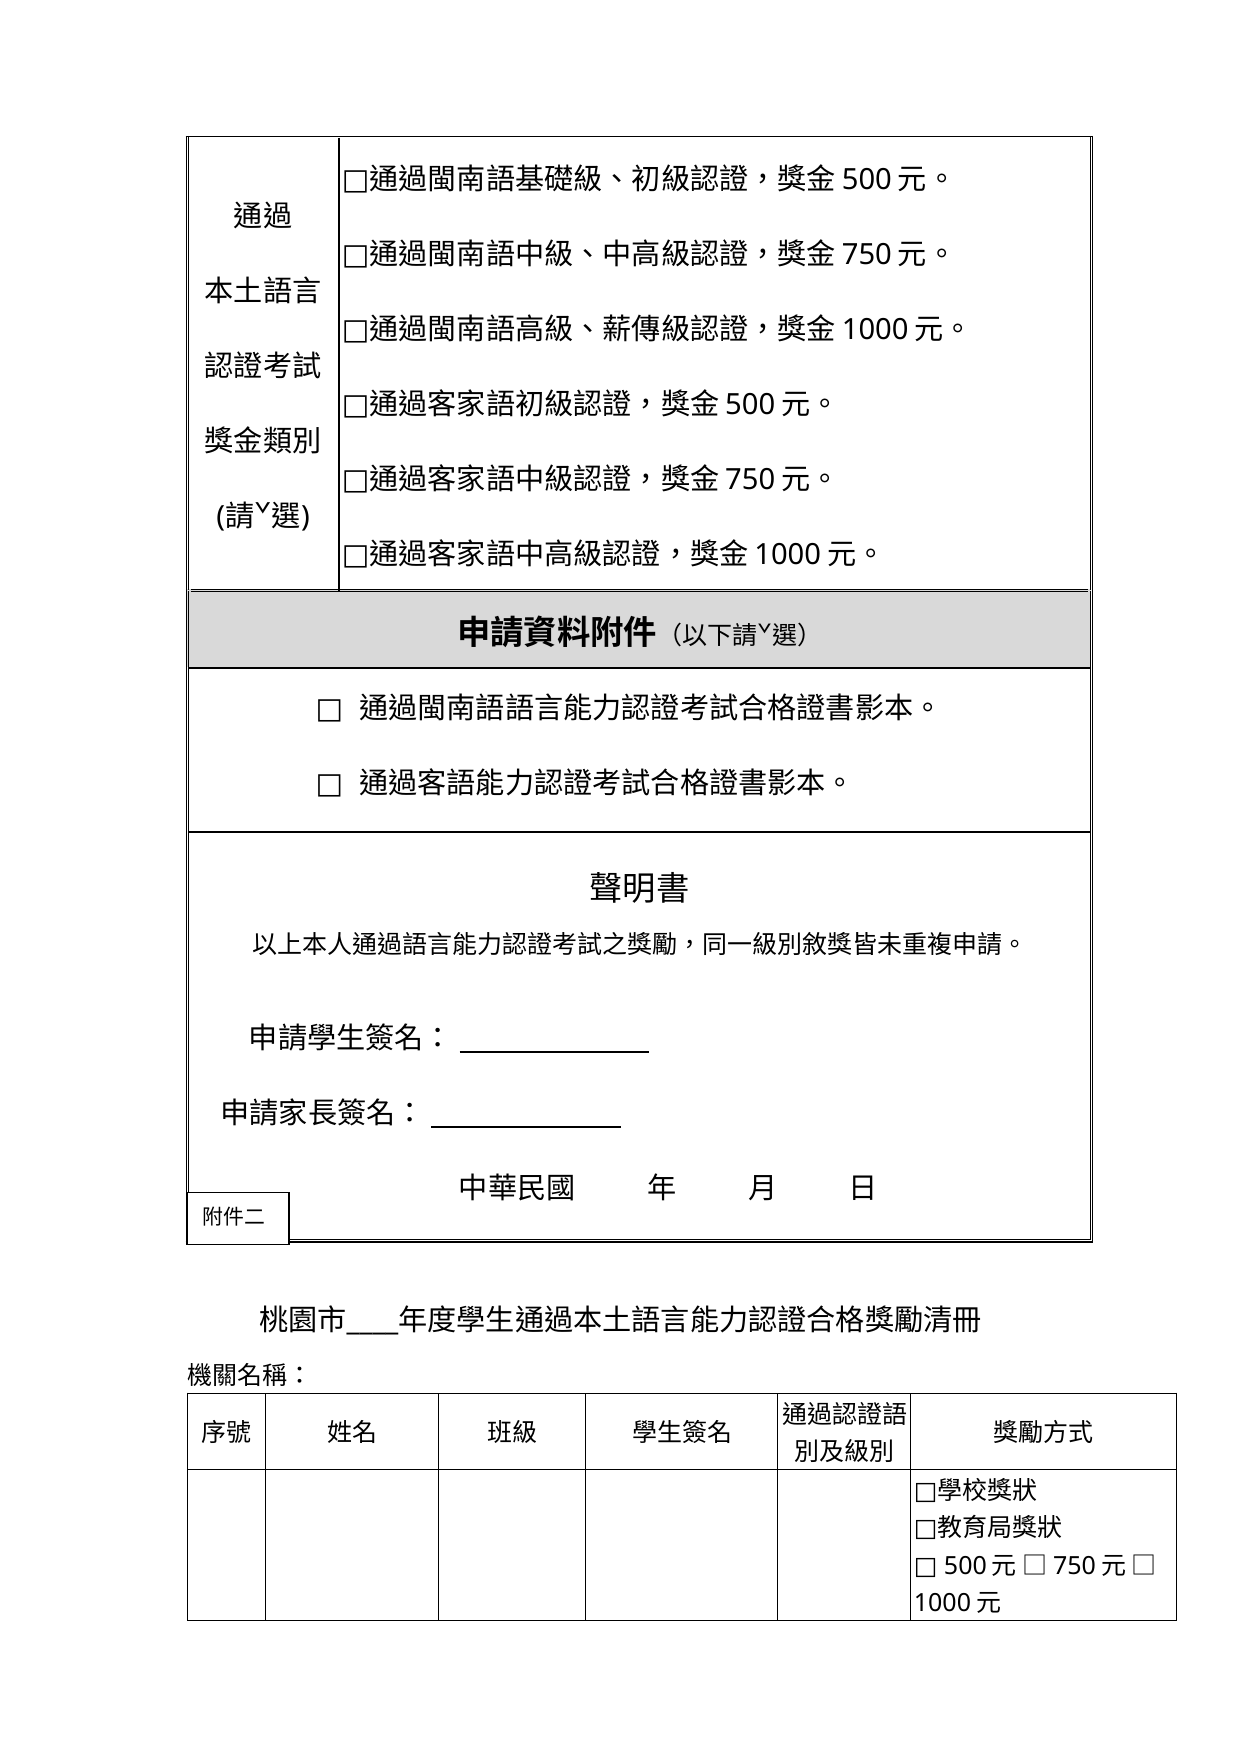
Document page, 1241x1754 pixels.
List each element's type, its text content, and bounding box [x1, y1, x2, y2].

table_cell 通過 本土語言 認證考試 獎金類別 (請ˇ選) [189, 137, 339, 589]
table_header 姓名 [266, 1394, 438, 1468]
table_header 學生簽名 [586, 1394, 777, 1468]
text 桃園市____年度學生通過本土語言能力認證合格獎勵清冊 [187, 1280, 1053, 1355]
table_cell □通過閩南語基礎級、初級認證，獎金500元。 □通過閩南語中級、中高級認證，獎金750元。 □通過閩南語高級、薪傳級認證，獎金1000元。 □通過客家語初級認證，獎金500元。 □通過客家語中級認證，獎金750元。 □通過客家語中高級認證，獎金1000元。 [340, 137, 1090, 589]
table_header 序號 [188, 1394, 265, 1468]
table_cell 通過閩南語語言能力認證考試合格證書影本。 通過客語能力認證考試合格證書影本。 通過原住民族語言能力認證考試合格證書影本 [189, 669, 1090, 831]
table_header 通過認證語別及級別 [778, 1394, 910, 1468]
table_header 獎勵方式 [911, 1394, 1176, 1468]
text 機關名稱： [187, 1355, 1053, 1392]
table_header 班級 [439, 1394, 585, 1468]
table_cell 聲明書 以上本人通過語言能力認證考試之獎勵，同一級別敘獎皆未重複申請。 申請學生簽名： 申請家長簽名： 中華民國 年 月 日 [189, 833, 1090, 1239]
table_cell [586, 1470, 777, 1619]
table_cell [911, 1470, 1176, 1619]
table_cell [266, 1470, 438, 1619]
table_cell 申請資料附件（以下請ˇ選） [187, 589, 1091, 667]
table_cell [439, 1470, 585, 1619]
table_cell [188, 1470, 265, 1619]
table_cell [778, 1470, 910, 1619]
